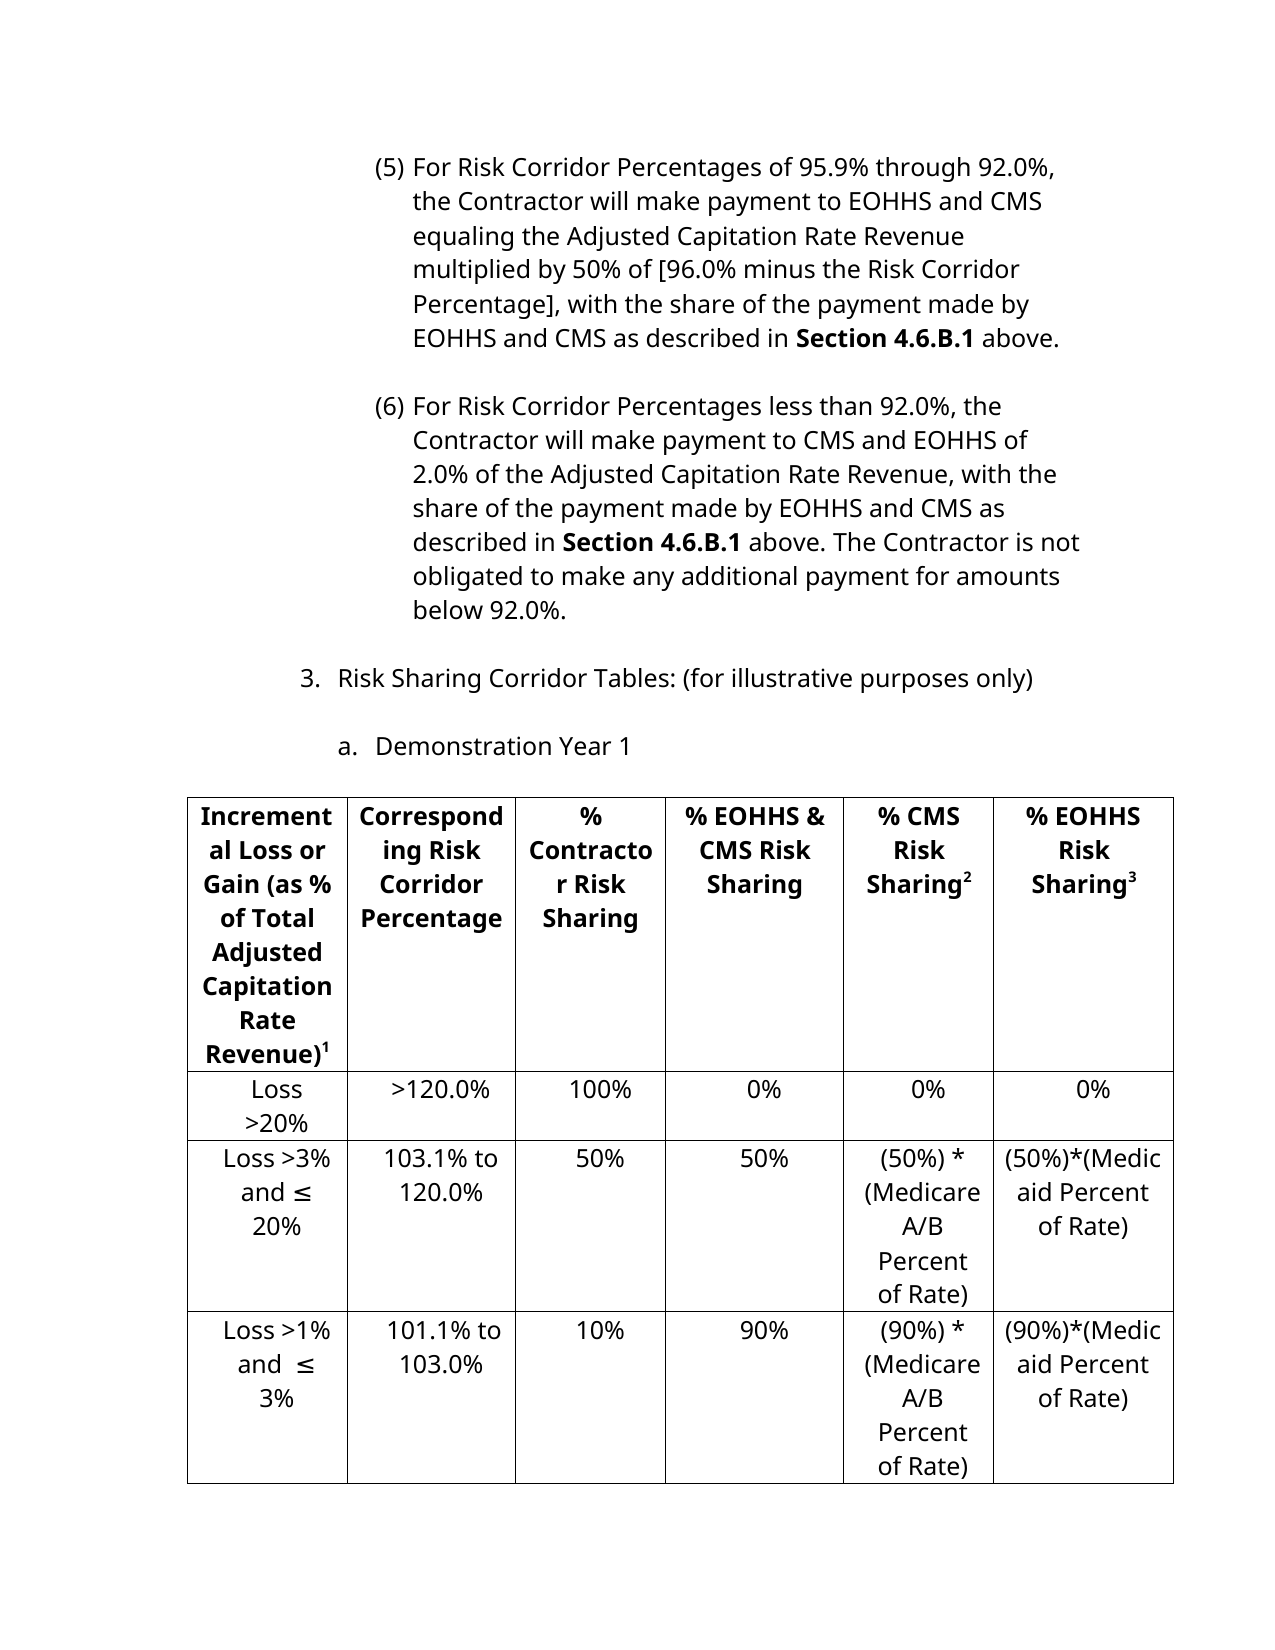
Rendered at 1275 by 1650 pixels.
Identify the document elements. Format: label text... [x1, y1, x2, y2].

table_cell (50%)*(Medicaid Percent of Rate) [994, 1141, 1173, 1311]
table_cell (50%) * (Medicare A/B Percent of Rate) [844, 1141, 993, 1311]
table_header Corresponding Risk Corridor Percentage [348, 798, 515, 1071]
table_header % EOHHS & CMS Risk Sharing [666, 798, 843, 1071]
table_header Incremental Loss or Gain (as % of Total Adjusted Capitation Rate Revenue)1 [188, 798, 347, 1071]
table_cell (90%) * (Medicare A/B Percent of Rate) [844, 1312, 993, 1483]
table_cell 0% [666, 1072, 843, 1140]
table_cell Loss >20% [188, 1072, 347, 1140]
table_cell 100% [516, 1072, 665, 1140]
table_cell 101.1% to 103.0% [348, 1312, 515, 1483]
table_header % CMS Risk Sharing2 [844, 798, 993, 1071]
table_cell Loss >1% and ≤ 3% [188, 1312, 347, 1483]
table_header % Contractor Risk Sharing [516, 798, 665, 1071]
table_cell >120.0% [348, 1072, 515, 1140]
text a. Demonstration Year 1 [337, 729, 1087, 763]
text (5) For Risk Corridor Percentages of 95.9% through 92.0%, the Contractor will make payment to EOHHS and CMS equaling the Adjusted Capitation Rate Revenue multiplied by 50% of [96.0% minus the Risk Corridor Percentage], with the share of the payment made by EOHHS and CMS as described in Section 4.6.B.1 above. [375, 150, 1087, 354]
table_cell 50% [666, 1141, 843, 1311]
text (6) For Risk Corridor Percentages less than 92.0%, the Contractor will make payment to CMS and EOHHS of 2.0% of the Adjusted Capitation Rate Revenue, with the share of the payment made by EOHHS and CMS as described in Section 4.6.B.1 above. The Contractor is not obligated to make any additional payment for amounts below 92.0%. [375, 388, 1087, 627]
table_header % EOHHS Risk Sharing3 [994, 798, 1173, 1071]
table_cell 0% [844, 1072, 993, 1140]
table_cell 50% [516, 1141, 665, 1311]
table_cell 0% [994, 1072, 1173, 1140]
table_cell 103.1% to 120.0% [348, 1141, 515, 1311]
table_cell (90%)*(Medicaid Percent of Rate) [994, 1312, 1173, 1483]
text 3. Risk Sharing Corridor Tables: (for illustrative purposes only) [300, 661, 1087, 695]
table_cell Loss >3% and ≤ 20% [188, 1141, 347, 1311]
table_cell 10% [516, 1312, 665, 1483]
table_cell 90% [666, 1312, 843, 1483]
